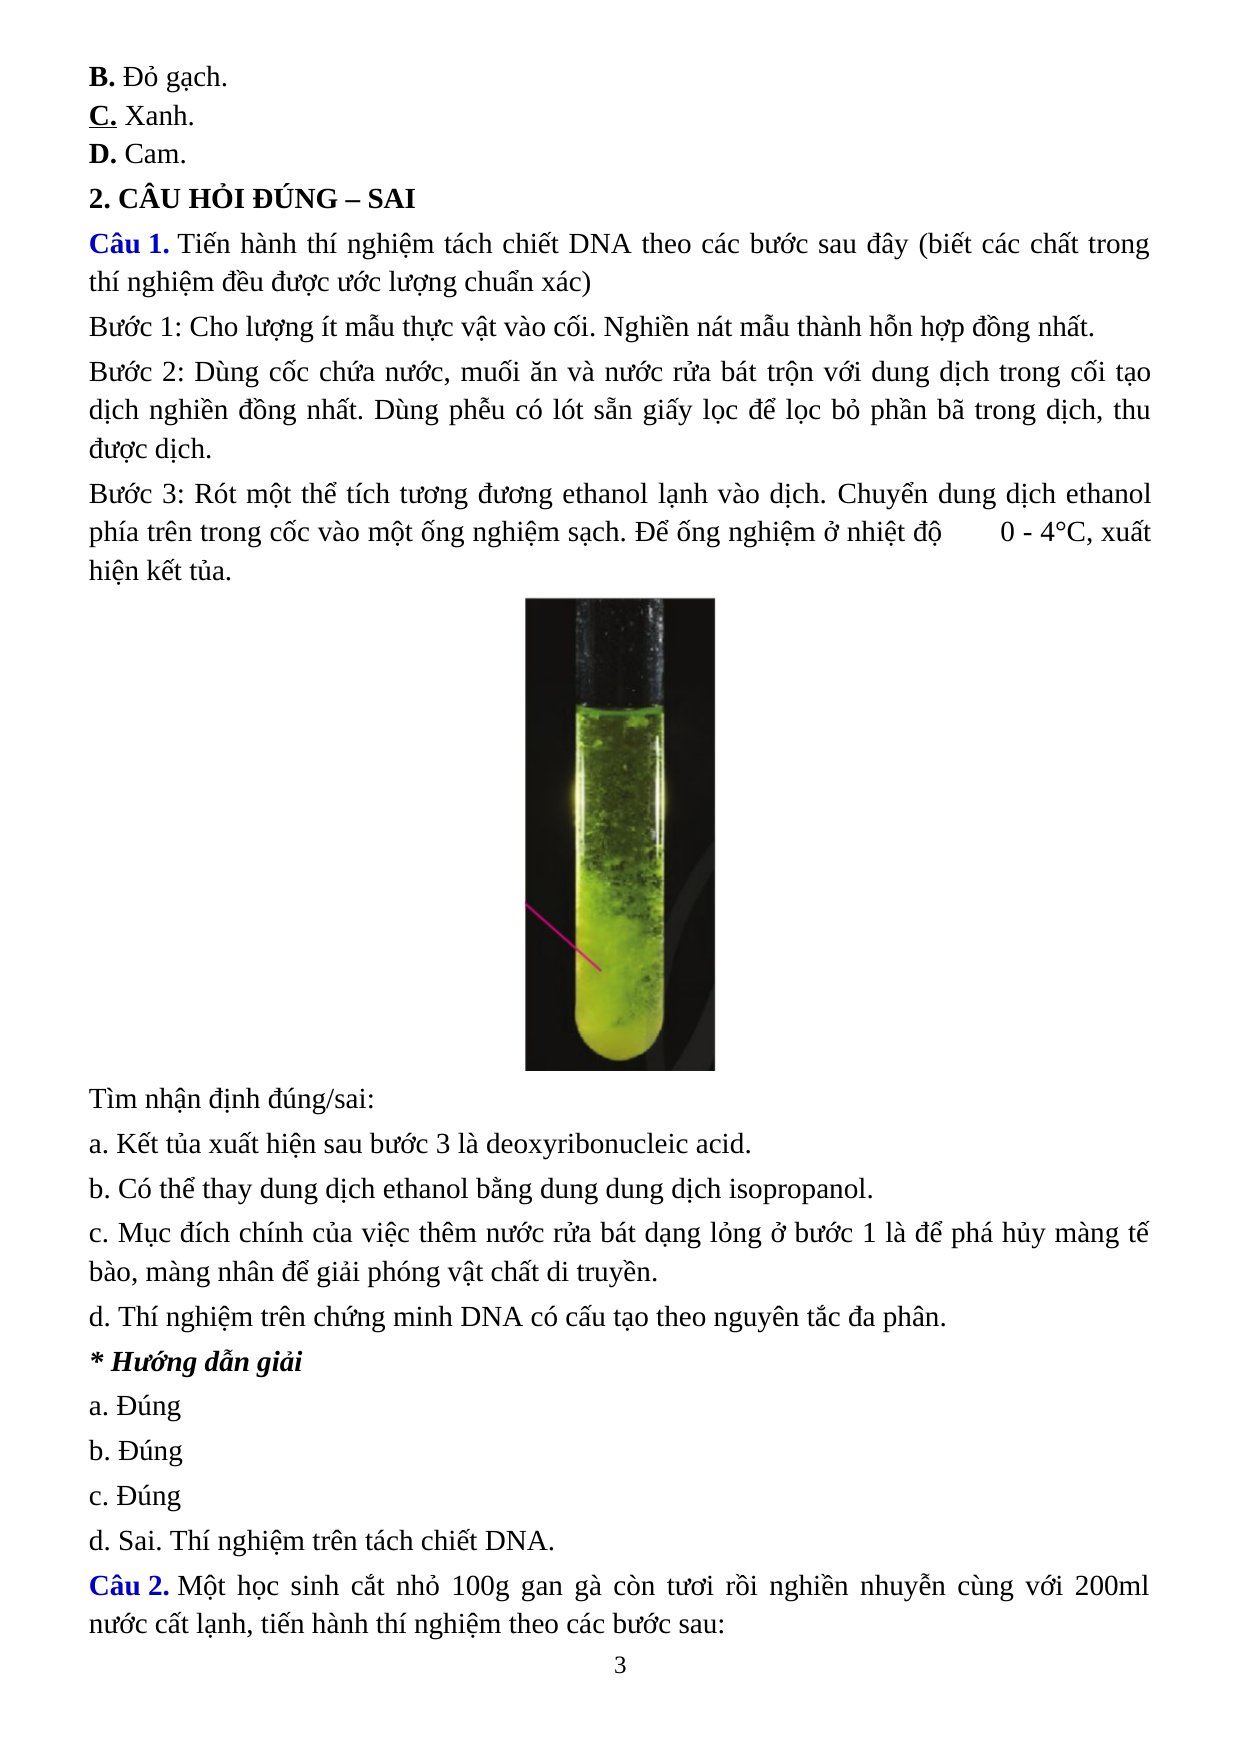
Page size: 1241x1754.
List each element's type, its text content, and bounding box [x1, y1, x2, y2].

text b. Có thể thay dung dịch ethanol bằng dung dung dịch isopropanol. [89, 1171, 1152, 1204]
text Tìm nhận định đúng/sai: [89, 1081, 1152, 1115]
text c. Mục đích chính của việc thêm nước rửa bát dạng lỏng ở bước 1 là để phá hủy màng tế bào, màng nhân để giải phóng vật chất di truyền. [89, 1216, 1152, 1288]
text d. Sai. Thí nghiệm trên tách chiết DNA. [89, 1523, 1152, 1556]
text Bước 2: Dùng cốc chứa nước, muối ăn và nước rửa bát trộn với dung dịch trong cối tạo dịch nghiền đồng nhất. Dùng phễu có lót sẵn giấy lọc để lọc bỏ phần bã trong dịch, thu được dịch. [89, 354, 1152, 464]
text a. Đúng [89, 1388, 1152, 1422]
list Tiến hành thí nghiệm tách chiết DNA theo các bước sau đây (biết các chất trong thí nghiệm đều được ước lượng chuẩn xác) [89, 226, 1152, 298]
subtitle * Hướng dẫn giải [89, 1344, 1152, 1377]
list C. Xanh. [89, 98, 1152, 131]
list D. Cam. [89, 136, 1152, 170]
text c. Đúng [89, 1478, 1152, 1512]
list B. Đỏ gạch. [89, 59, 1152, 93]
list Một học sinh cắt nhỏ 100g gan gà còn tươi rồi nghiền nhuyễn cùng với 200ml nước cất lạnh, tiến hành thí nghiệm theo các bước sau: [89, 1568, 1152, 1640]
subtitle 2. CÂU HỎI ĐÚNG – SAI [89, 181, 1152, 214]
text Bước 1: Cho lượng ít mẫu thực vật vào cối. Nghiền nát mẫu thành hỗn hợp đồng nhất. [89, 309, 1152, 343]
text b. Đúng [89, 1433, 1152, 1467]
text d. Thí nghiệm trên chứng minh DNA có cấu tạo theo nguyên tắc đa phân. [89, 1299, 1152, 1332]
text Bước 3: Rót một thể tích tương đương ethanol lạnh vào dịch. Chuyển dung dịch ethanol phía trên trong cốc vào một ống nghiệm sạch. Để ống nghiệm ở nhiệt độ 0 - 4°C, xuất hiện kết tủa. [89, 476, 1152, 586]
text a. Kết tủa xuất hiện sau bước 3 là deoxyribonucleic acid. [89, 1126, 1152, 1159]
picture [524, 597, 716, 1071]
